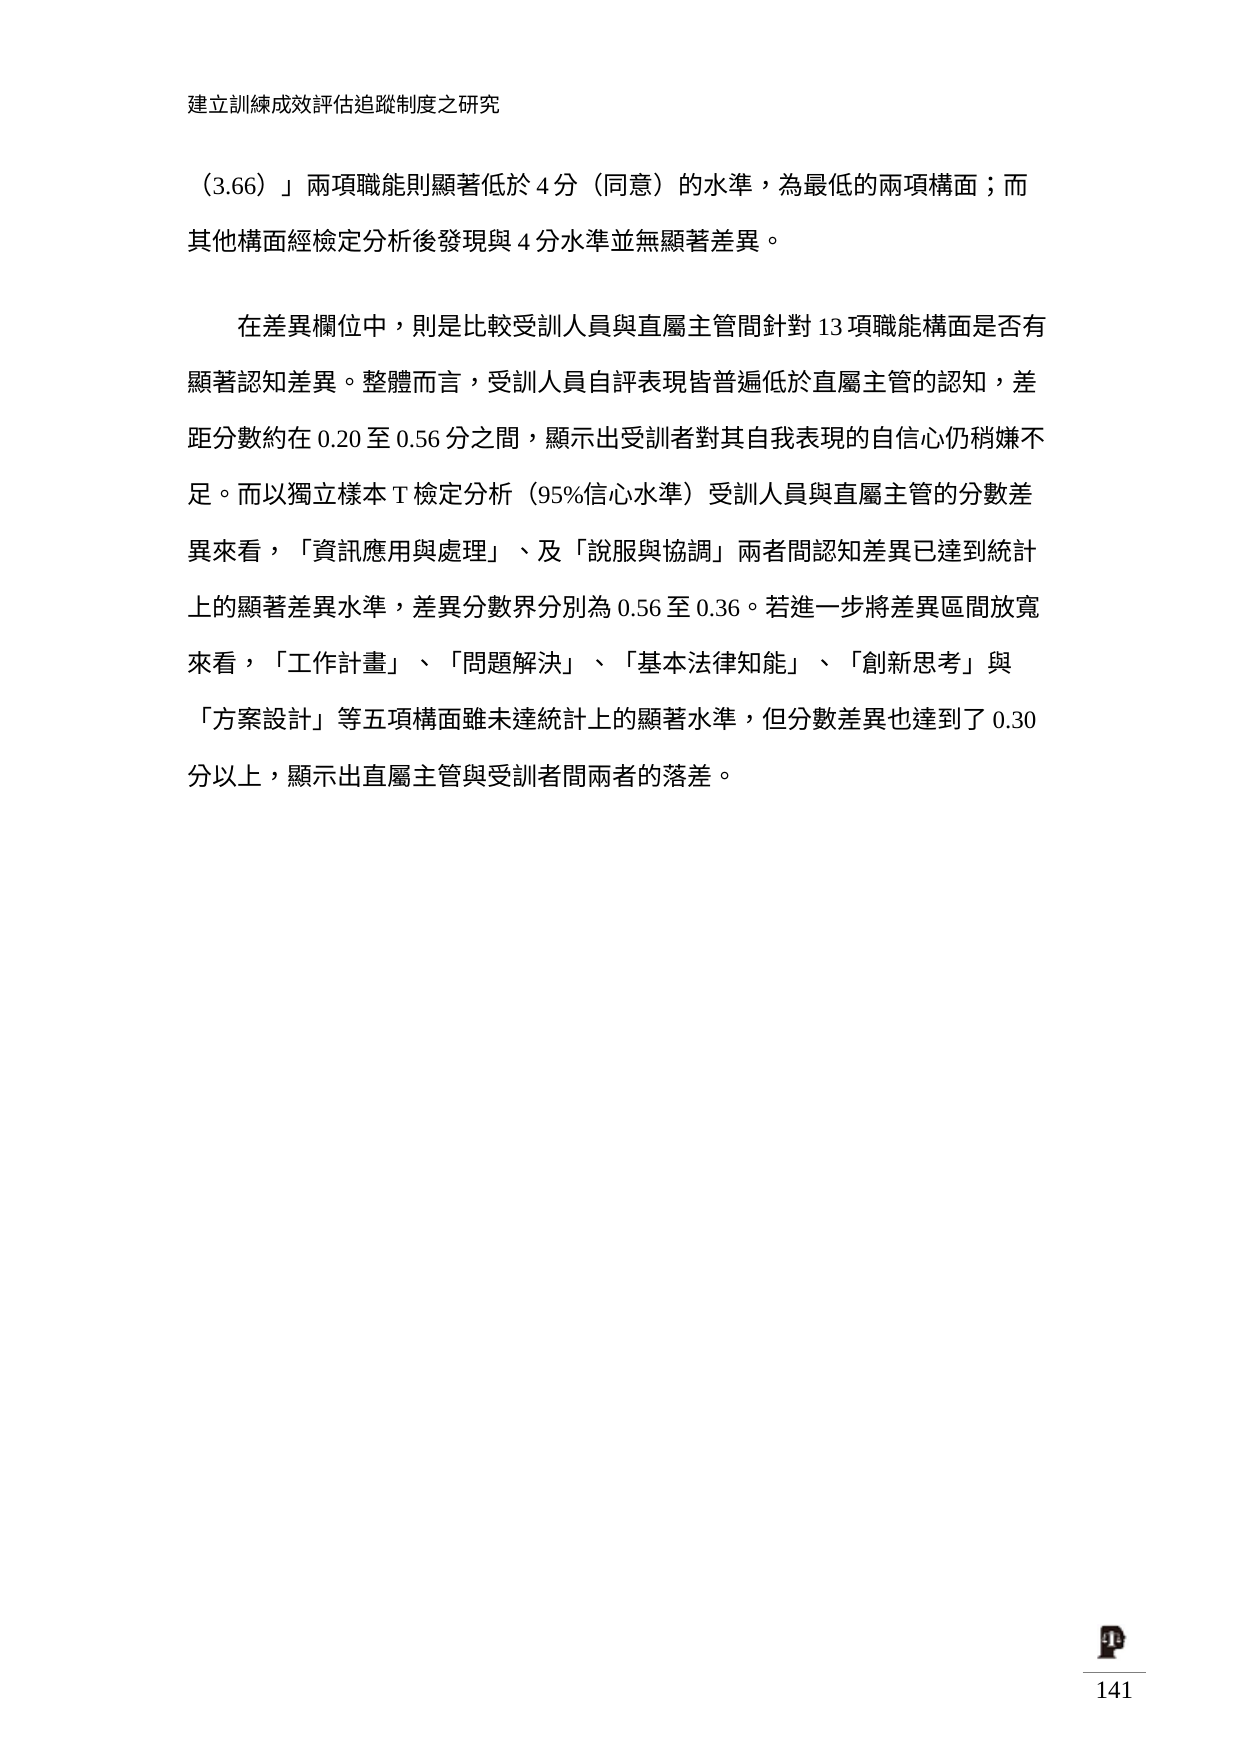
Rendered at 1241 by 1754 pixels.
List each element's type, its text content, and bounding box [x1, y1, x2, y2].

text 在差異欄位中，則是比較受訓人員與直屬主管間針對13項職能構面是否有顯著認知差異。整體而言，受訓人員自評表現皆普遍低於直屬主管的認知，差距分數約在0.20至0.56分之間，顯示出受訓者對其自我表現的自信心仍稍嫌不足。而以獨立樣本T檢定分析（95%信心水準）受訓人員與直屬主管的分數差異來看，「資訊應用與處理」、及「說服與協調」兩者間認知差異已達到統計上的顯著差異水準，差異分數界分別為0.56至0.36。若進一步將差異區間放寬來看，「工作計畫」、「問題解決」、「基本法律知能」、「創新思考」與「方案設計」等五項構面雖未達統計上的顯著水準，但分數差異也達到了0.30分以上，顯示出直屬主管與受訓者間兩者的落差。 [187, 306, 1053, 793]
picture [1096, 1624, 1130, 1664]
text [187, 164, 1053, 258]
